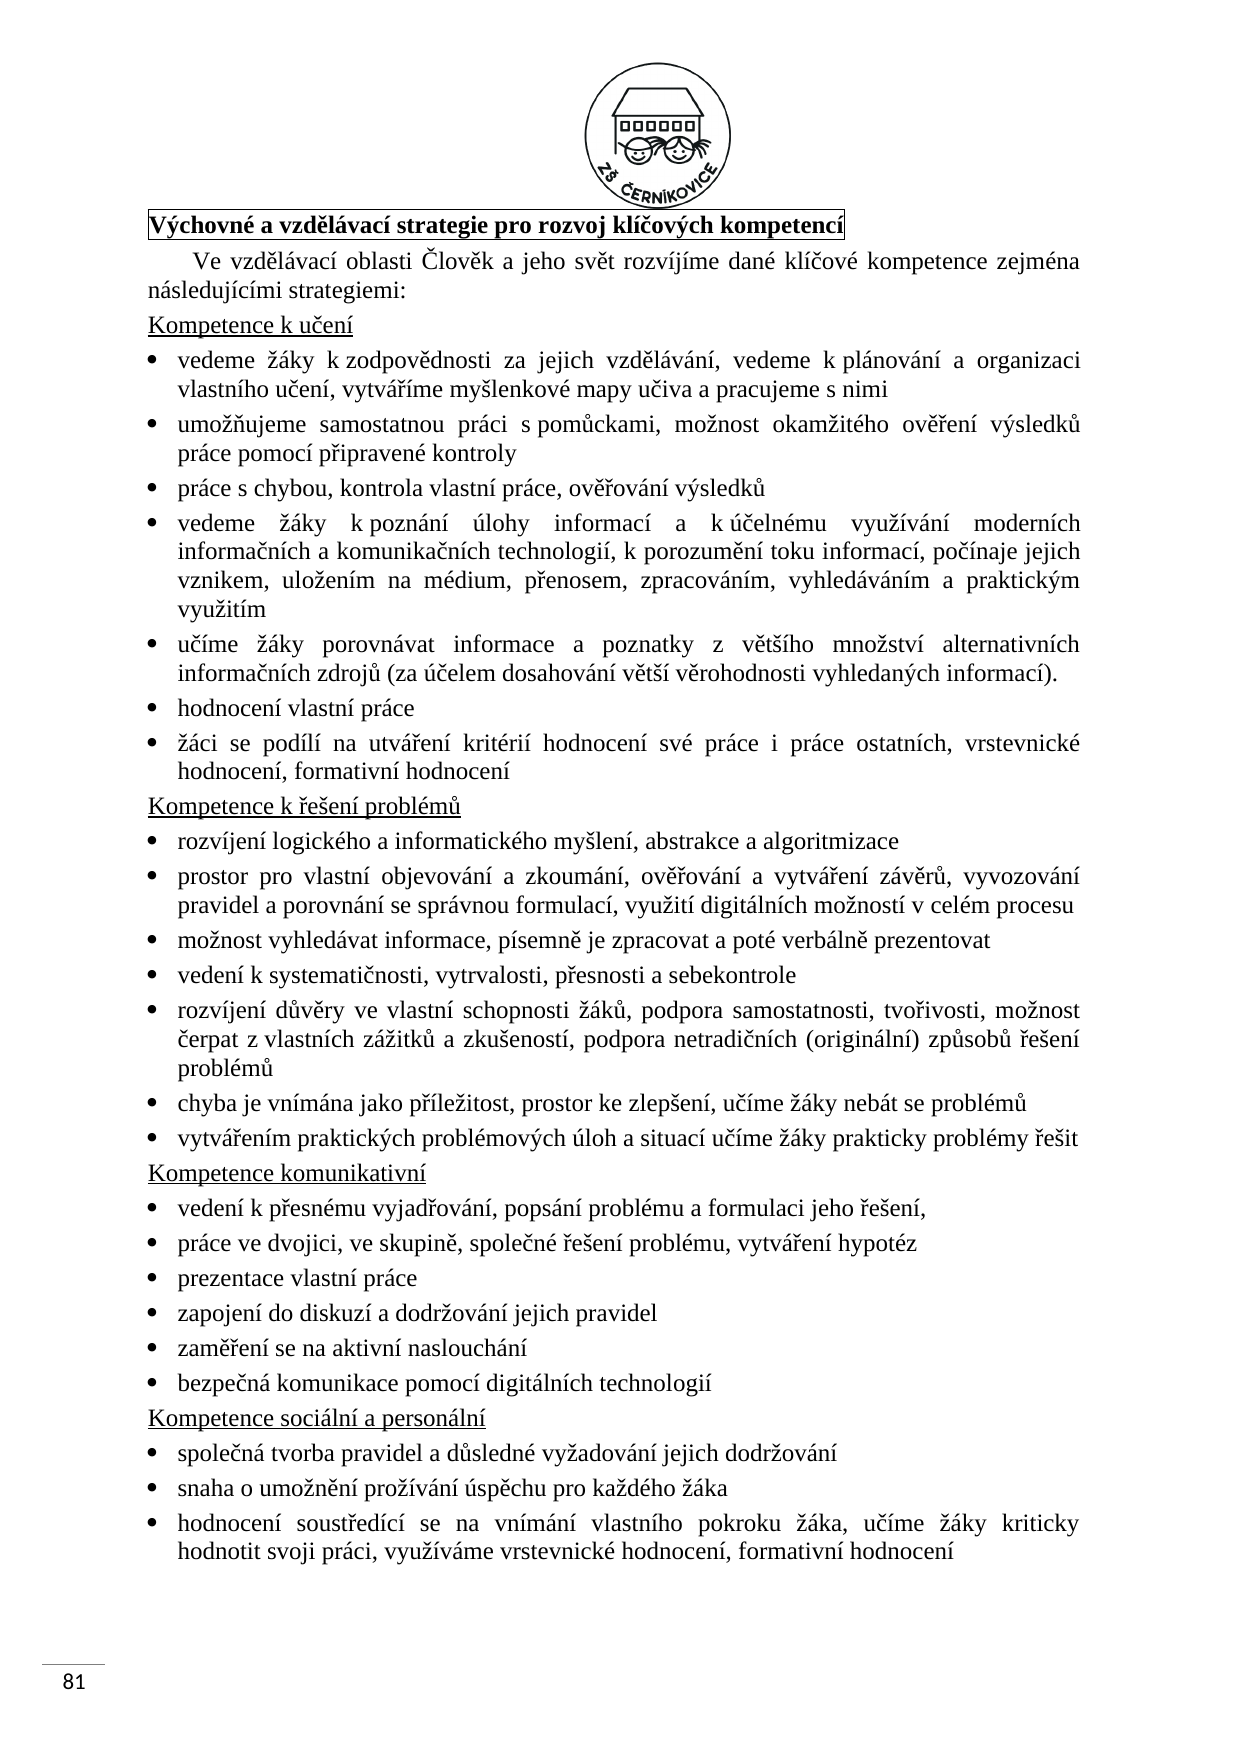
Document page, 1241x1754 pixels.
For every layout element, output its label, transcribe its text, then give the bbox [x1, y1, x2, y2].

list Kompetence k učení [148, 310, 1081, 339]
text Výchovné a vzdělávací strategie pro rozvoj klíčových kompetencí [148, 148, 1093, 240]
list Kompetence k řešení problémů [148, 791, 1081, 820]
list vedeme žáky k poznání úlohy informací a k účelnému využívání moderních informačních a komunikačních technologií, k porozumění toku informací, počínaje jejich vznikem, uložením na médium, přenosem, zpracováním, vyhledáváním a praktickým využitím [148, 508, 1081, 623]
list prezentace vlastní práce [148, 1263, 1081, 1291]
list učíme žáky porovnávat informace a poznatky z většího množství alternativních informačních zdrojů (za účelem dosahování větší věrohodnosti vyhledaných informací). [148, 629, 1081, 686]
list rozvíjení logického a informatického myšlení, abstrakce a algoritmizace [148, 826, 1081, 855]
list hodnocení soustředící se na vnímání vlastního pokroku žáka, učíme žáky kriticky hodnotit svoji práci, využíváme vrstevnické hodnocení, formativní hodnocení [148, 1508, 1081, 1565]
list Kompetence sociální a personální [148, 1403, 1081, 1431]
list práce ve dvojici, ve skupině, společné řešení problému, vytváření hypotéz [148, 1228, 1081, 1256]
list hodnocení vlastní práce [148, 693, 1081, 721]
list práce s chybou, kontrola vlastní práce, ověřování výsledků [148, 473, 1081, 501]
list Kompetence komunikativní [148, 1158, 1081, 1186]
list vedení k přesnému vyjadřování, popsání problému a formulaci jeho řešení, [148, 1193, 1081, 1221]
picture [583, 61, 732, 148]
list zapojení do diskuzí a dodržování jejich pravidel [148, 1298, 1081, 1326]
list zaměření se na aktivní naslouchání [148, 1333, 1081, 1361]
list vedeme žáky k zodpovědnosti za jejich vzdělávání, vedeme k plánování a organizaci vlastního učení, vytváříme myšlenkové mapy učiva a pracujeme s nimi [148, 345, 1081, 403]
list chyba je vnímána jako příležitost, prostor ke zlepšení, učíme žáky nebát se problémů [148, 1088, 1081, 1116]
list žáci se podílí na utváření kritérií hodnocení své práce i práce ostatních, vrstevnické hodnocení, formativní hodnocení [148, 728, 1081, 785]
list rozvíjení důvěry ve vlastní schopnosti žáků, podpora samostatnosti, tvořivosti, možnost čerpat z vlastních zážitků a zkušeností, podpora netradičních (originální) způsobů řešení problémů [148, 995, 1081, 1081]
list vytvářením praktických problémových úloh a situací učíme žáky prakticky problémy řešit [148, 1123, 1081, 1151]
list bezpečná komunikace pomocí digitálních technologií [148, 1368, 1081, 1396]
list prostor pro vlastní objevování a zkoumání, ověřování a vytváření závěrů, vyvozování pravidel a porovnání se správnou formulací, využití digitálních možností v celém procesu [148, 861, 1081, 919]
list umožňujeme samostatnou práci s pomůckami, možnost okamžitého ověření výsledků práce pomocí připravené kontroly [148, 409, 1081, 466]
list vedení k systematičnosti, vytrvalosti, přesnosti a sebekontrole [148, 960, 1081, 989]
list Ve vzdělávací oblasti Člověk a jeho svět rozvíjíme dané klíčové kompetence zejména následujícími strategiemi: [148, 246, 1081, 304]
list snaha o umožnění prožívání úspěchu pro každého žáka [148, 1473, 1081, 1501]
list společná tvorba pravidel a důsledné vyžadování jejich dodržování [148, 1438, 1081, 1466]
list možnost vyhledávat informace, písemně je zpracovat a poté verbálně prezentovat [148, 925, 1081, 954]
